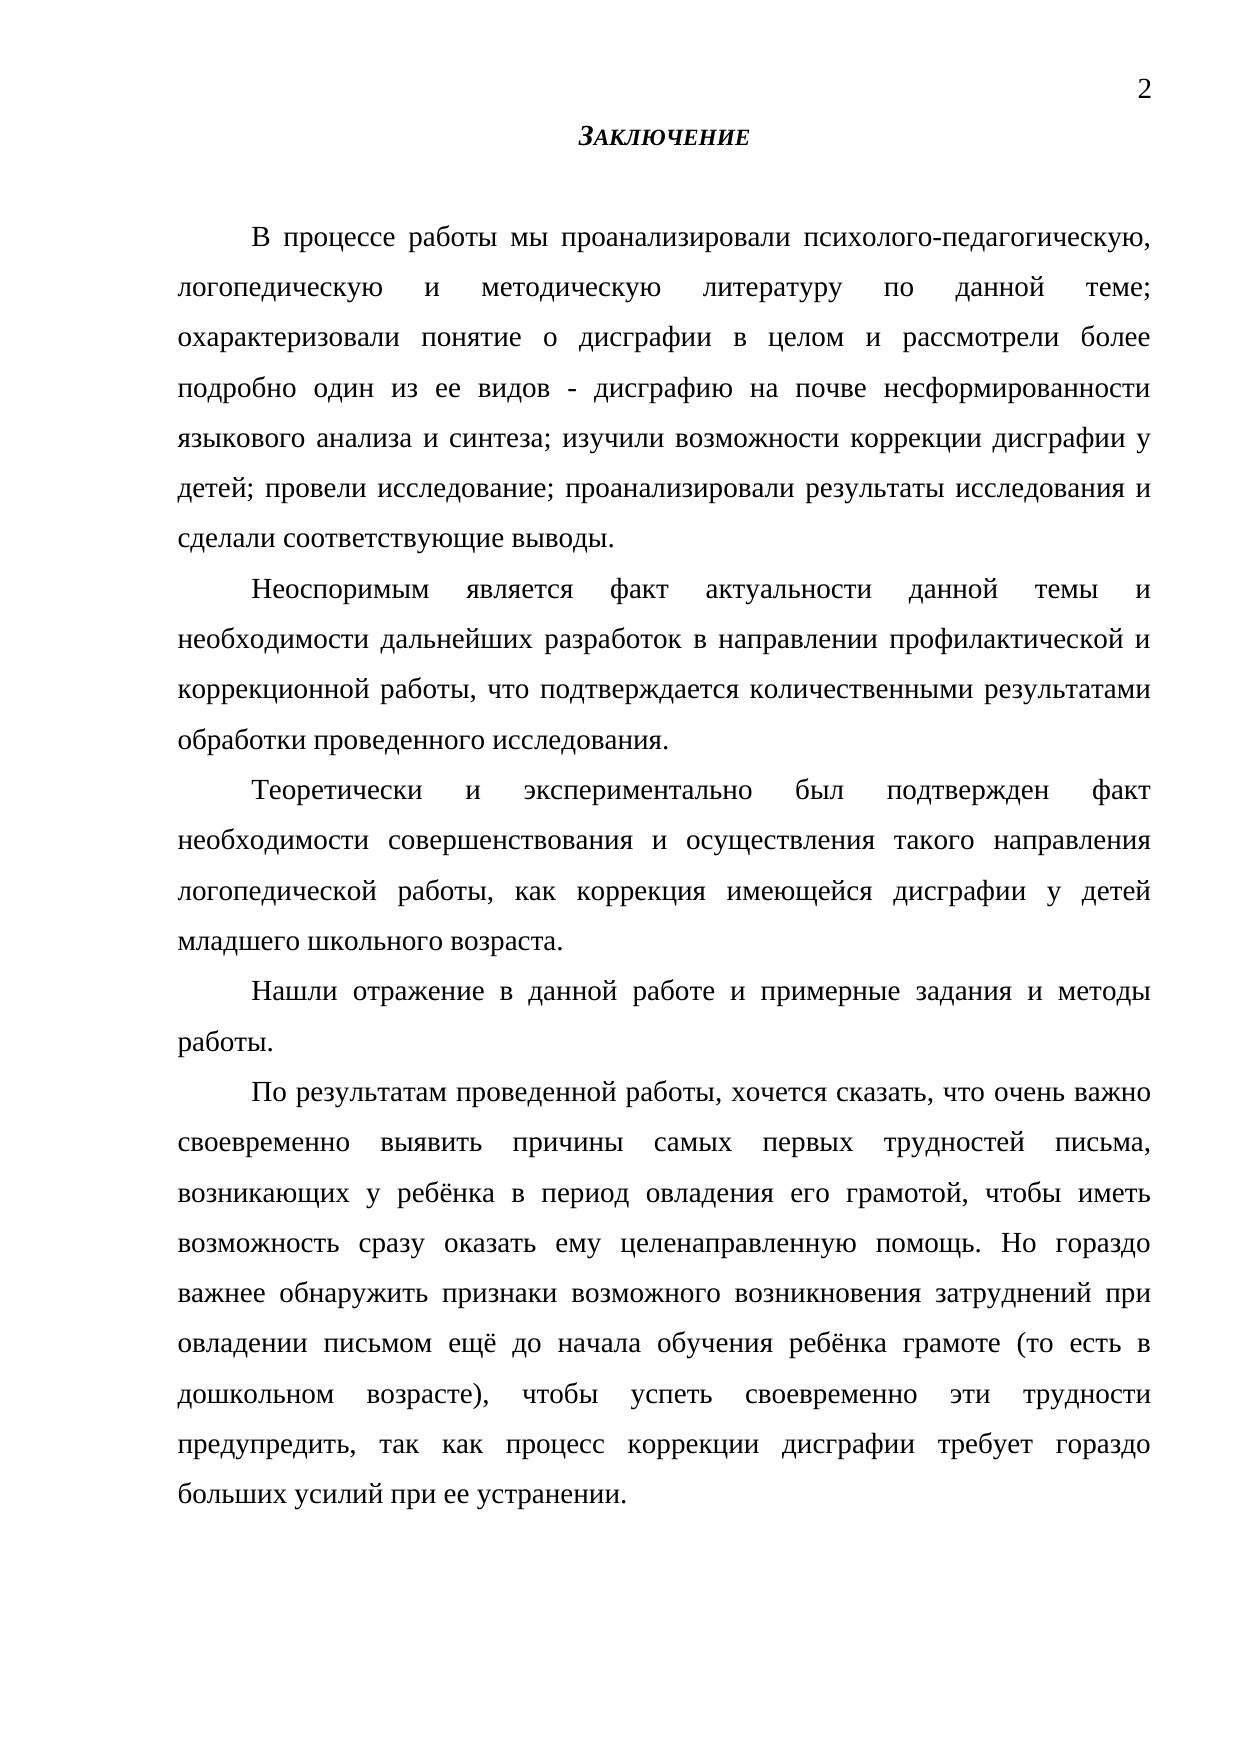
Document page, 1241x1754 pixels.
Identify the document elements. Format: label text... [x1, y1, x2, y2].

text Теоретически и экспериментально был подтвержден факт необходимости совершенствования и осуществления такого направления логопедической работы, как коррекция имеющейся дисграфии у детей младшего школьного возраста. [177, 772, 1152, 957]
text Неоспоримым является факт актуальности данной темы и необходимости дальнейших разработок в направлении профилактической и коррекционной работы, что подтверждается количественными результатами обработки проведенного исследования. [177, 571, 1152, 755]
text В процессе работы мы проанализировали психолого-педагогическую, логопедическую и методическую литературу по данной теме; охарактеризовали понятие о дисграфии в целом и рассмотрели более подробно один из ее видов - дисграфию на почве несформированности языкового анализа и синтеза; изучили возможности коррекции дисграфии у детей; провели исследование; проанализировали результаты исследования и сделали соответствующие выводы. [177, 219, 1152, 554]
text Нашли отражение в данной работе и примерные задания и методы работы. [177, 973, 1152, 1057]
text По результатам проведенной работы, хочется сказать, что очень важно своевременно выявить причины самых первых трудностей письма, возникающих у ребёнка в период овладения его грамотой, чтобы иметь возможность сразу оказать ему целенаправленную помощь. Но гораздо важнее обнаружить признаки возможного возникновения затруднений при овладении письмом ещё до начала обучения ребёнка грамоте (то есть в дошкольном возрасте), чтобы успеть своевременно эти трудности предупредить, так как процесс коррекции дисграфии требует гораздо больших усилий при ее устранении. [177, 1074, 1152, 1510]
subtitle Заключение [177, 118, 1152, 152]
